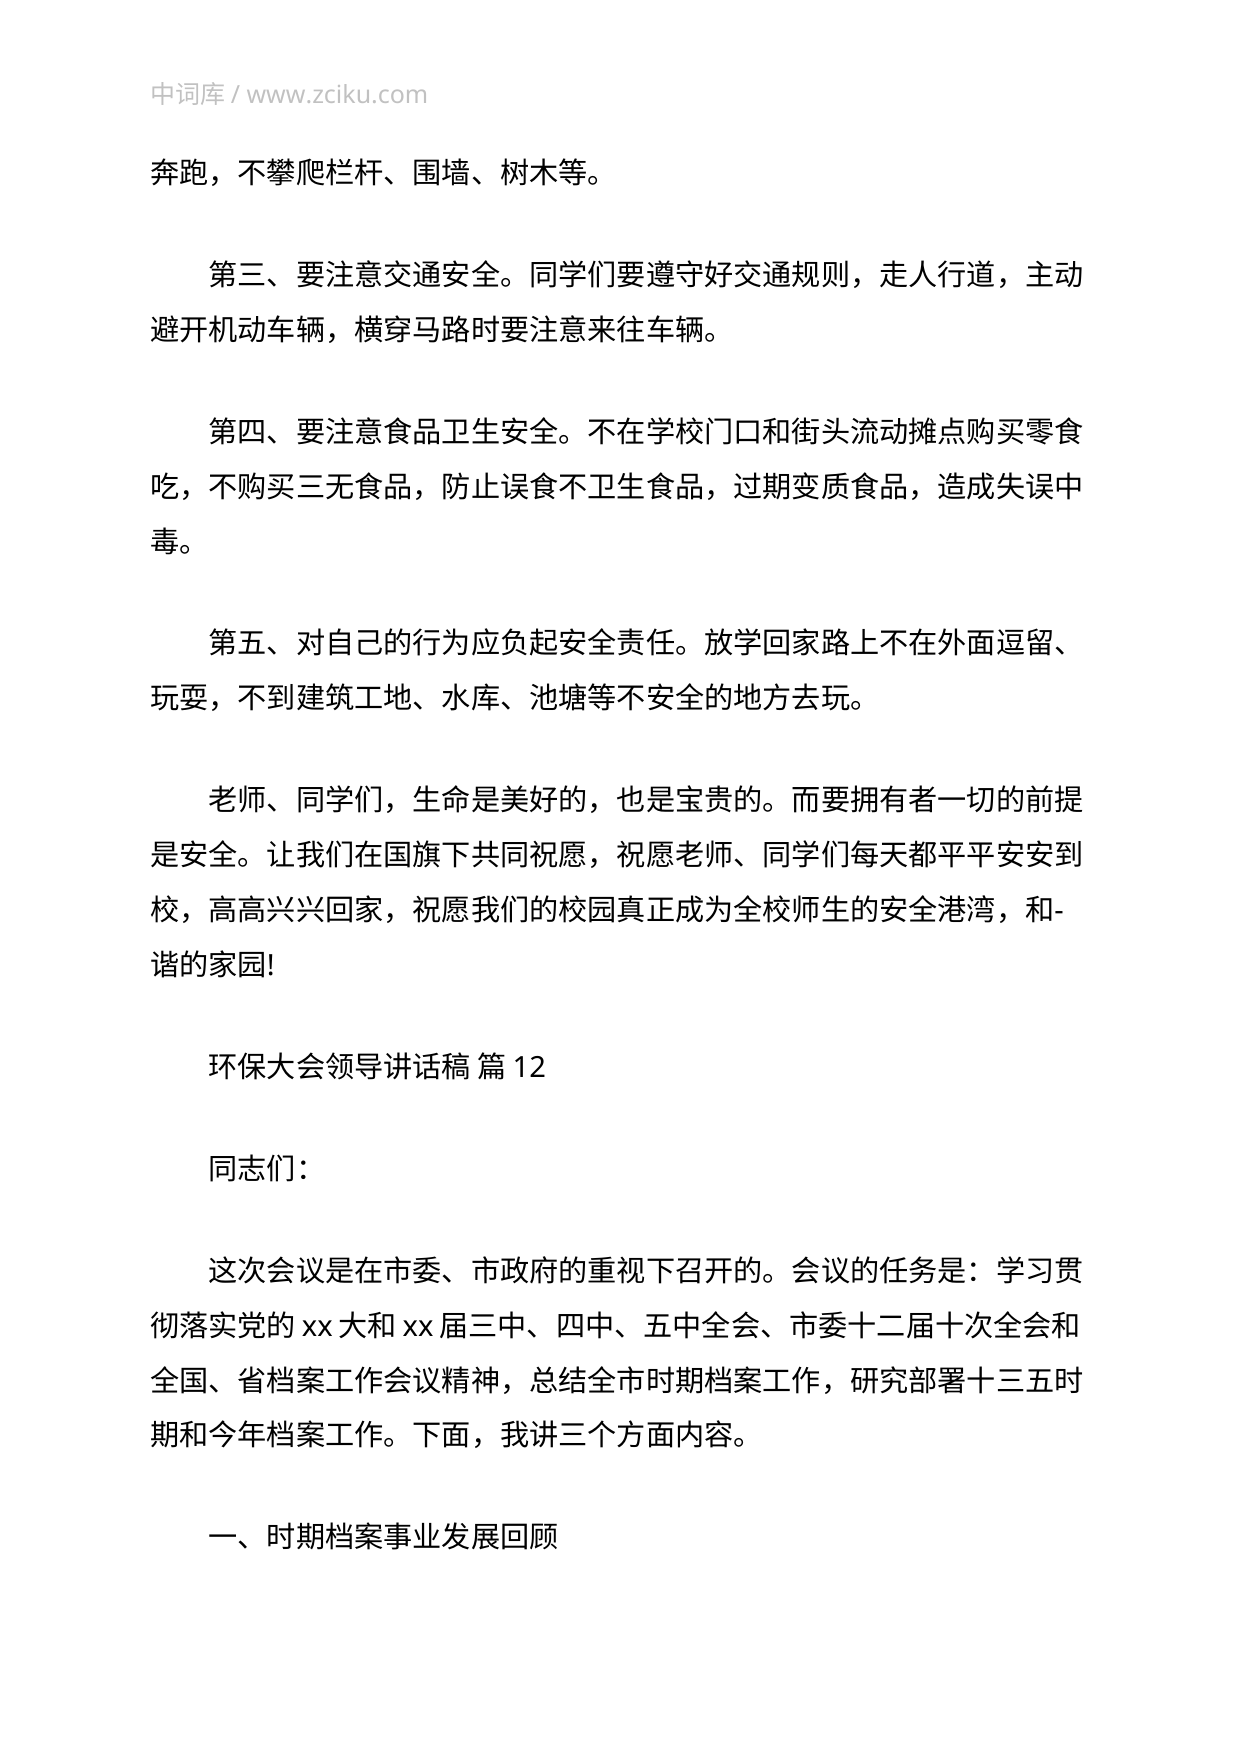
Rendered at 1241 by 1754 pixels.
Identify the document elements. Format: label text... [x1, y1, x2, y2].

text 第四、要注意食品卫生安全。不在学校门口和街头流动摊点购买零食吃，不购买三无食品，防止误食不卫生食品，过期变质食品，造成失误中毒。 [150, 408, 1090, 561]
text 环保大会领导讲话稿 篇12 [150, 1043, 1090, 1086]
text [150, 150, 1090, 192]
text 一、时期档案事业发展回顾 [150, 1514, 1090, 1556]
text 老师、同学们，生命是美好的，也是宝贵的。而要拥有者一切的前提是安全。让我们在国旗下共同祝愿，祝愿老师、同学们每天都平平安安到校，高高兴兴回家，祝愿我们的校园真正成为全校师生的安全港湾，和-谐的家园! [150, 777, 1090, 984]
text 第五、对自己的行为应负起安全责任。放学回家路上不在外面逗留、玩耍，不到建筑工地、水库、池塘等不安全的地方去玩。 [150, 620, 1090, 717]
text 这次会议是在市委、市政府的重视下召开的。会议的任务是：学习贯彻落实党的xx大和xx届三中、四中、五中全会、市委十二届十次全会和全国、省档案工作会议精神，总结全市时期档案工作，研究部署十三五时期和今年档案工作。下面，我讲三个方面内容。 [150, 1247, 1090, 1454]
text 同志们： [150, 1145, 1090, 1188]
text 第三、要注意交通安全。同学们要遵守好交通规则，走人行道，主动避开机动车辆，横穿马路时要注意来往车辆。 [150, 252, 1090, 349]
